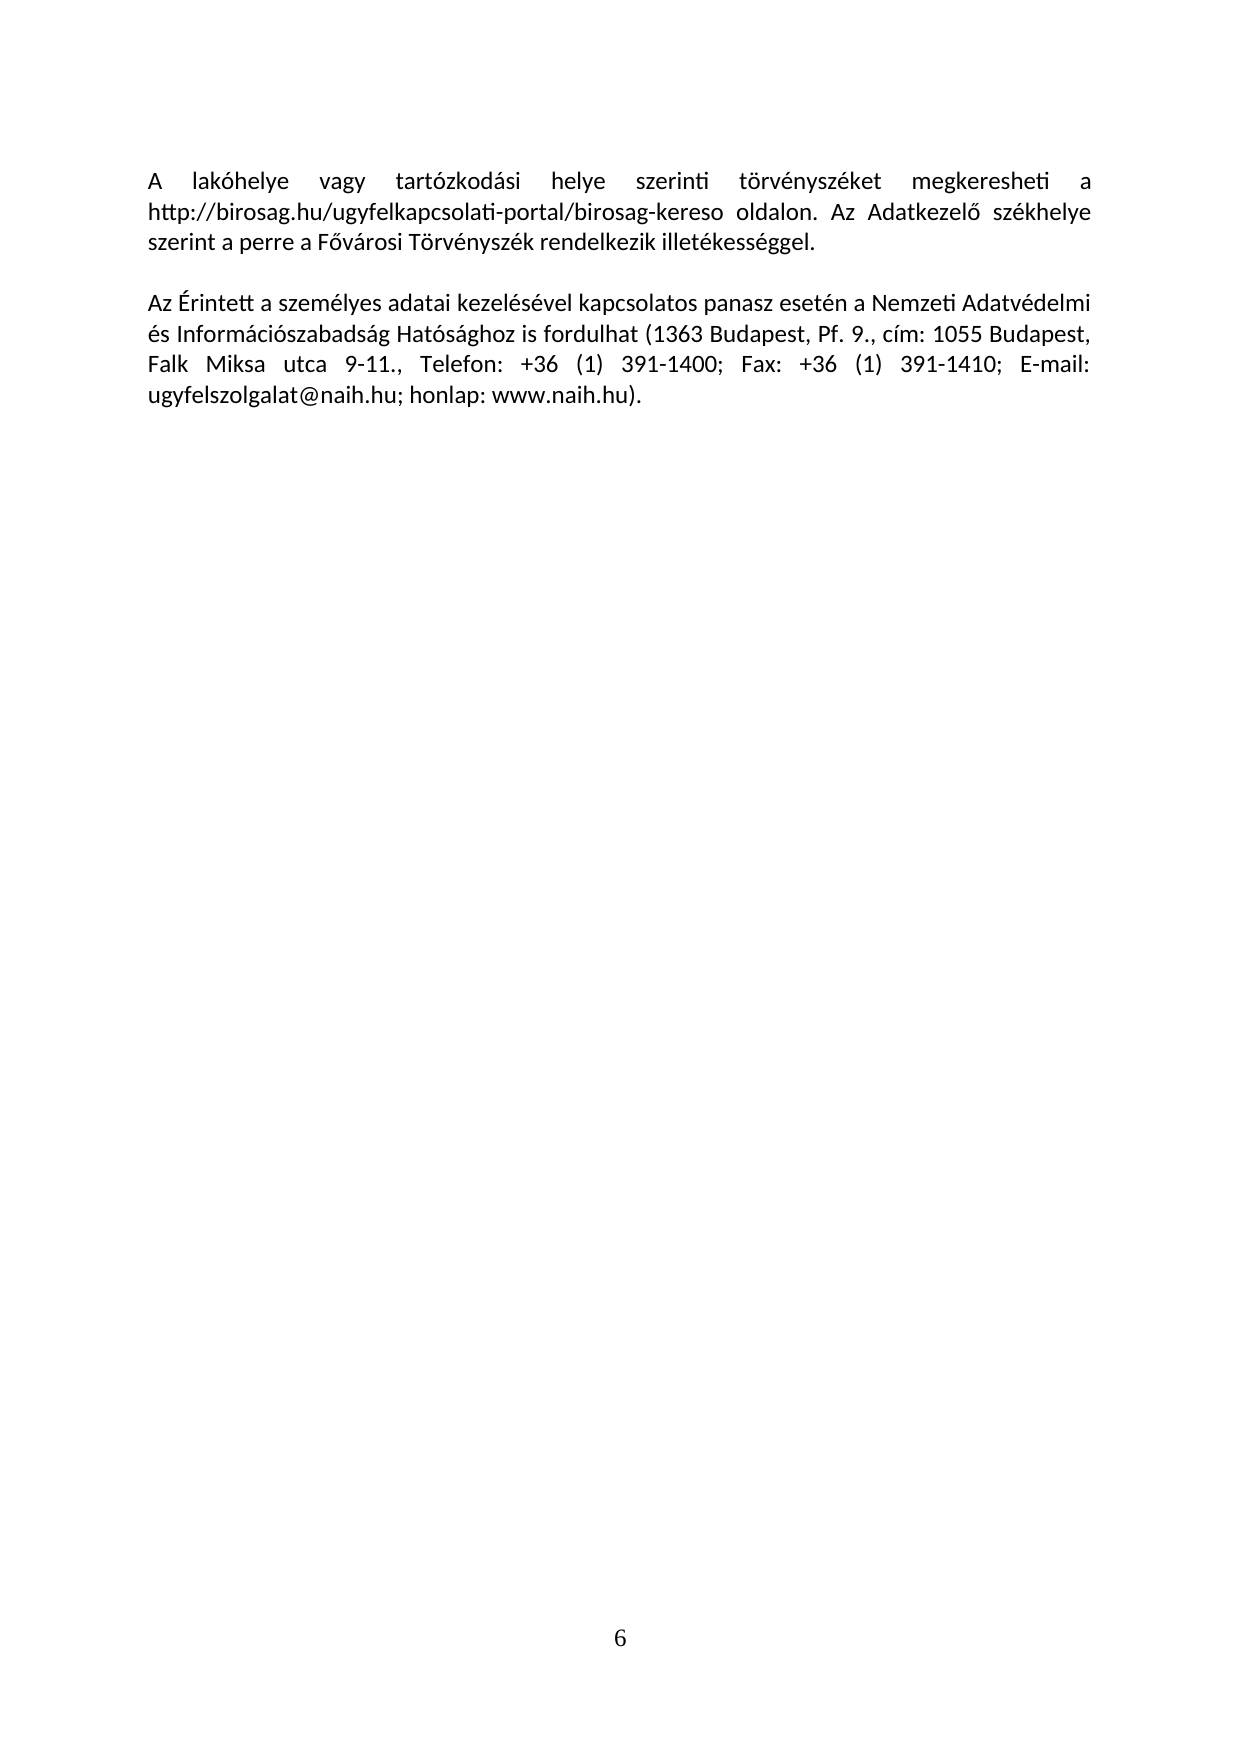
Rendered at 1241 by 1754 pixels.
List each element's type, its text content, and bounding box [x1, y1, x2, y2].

text A lakóhelye vagy tartózkodási helye szerinti törvényszéket megkeresheti a http://birosag.hu/ugyfelkapcsolati-portal/birosag-kereso oldalon. Az Adatkezelő székhelye szerint a perre a Fővárosi Törvényszék rendelkezik illetékességgel. [148, 165, 1092, 257]
text Az Érintett a személyes adatai kezelésével kapcsolatos panasz esetén a Nemzeti Adatvédelmi és Információszabadság Hatósághoz is fordulhat (1363 Budapest, Pf. 9., cím: 1055 Budapest, Falk Miksa utca 9-11., Telefon: +36 (1) 391-1400; Fax: +36 (1) 391-1410; E-mail: ugyfelszolgalat@naih.hu; honlap: www.naih.hu). [148, 287, 1092, 409]
